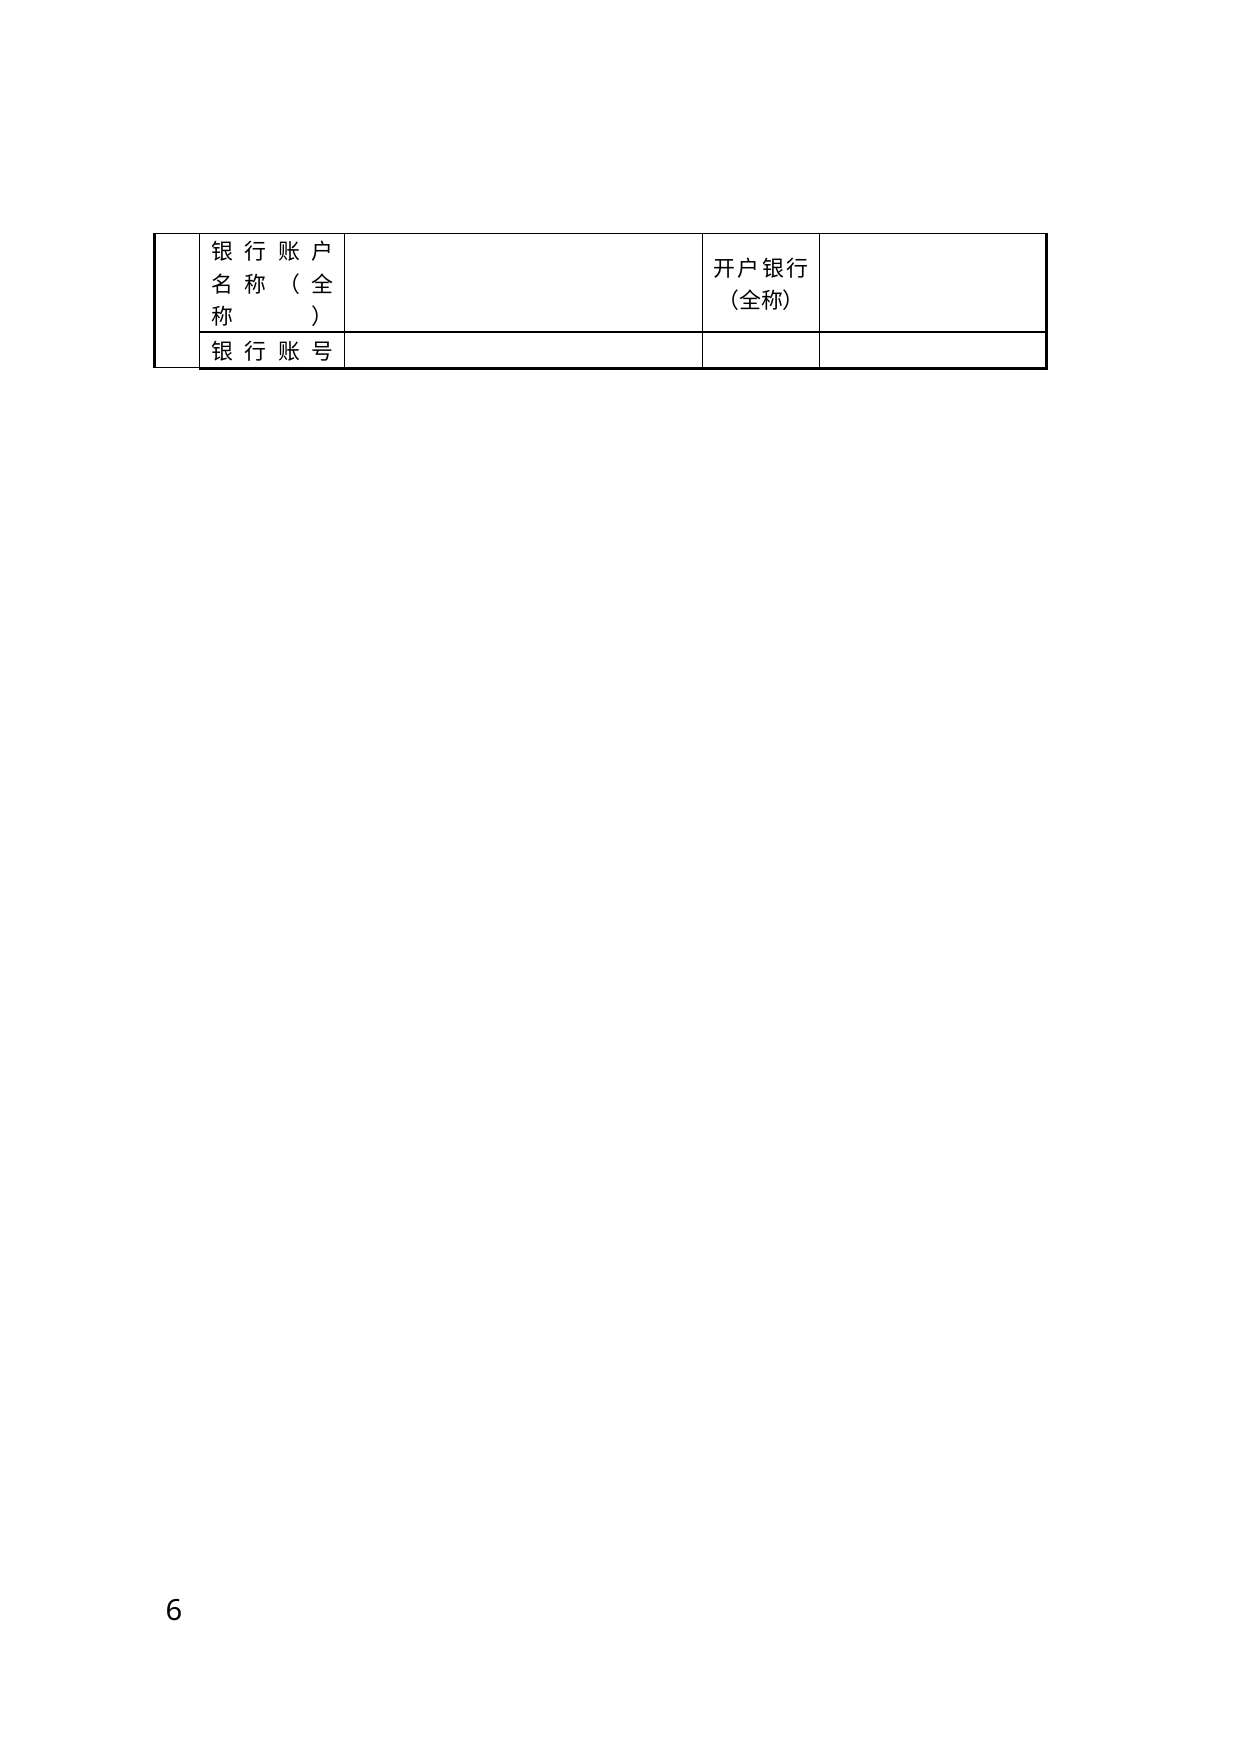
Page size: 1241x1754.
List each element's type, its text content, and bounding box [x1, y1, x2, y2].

table_cell [345, 234, 702, 331]
table_cell [703, 333, 819, 367]
table_cell 开户银行 （全称） [703, 234, 819, 331]
table_cell 银行账户 名称（全称） [200, 234, 344, 331]
table_cell 银行账号 [200, 333, 344, 367]
table_cell [820, 234, 1045, 331]
table_cell [820, 333, 1045, 367]
table_cell [345, 333, 702, 367]
